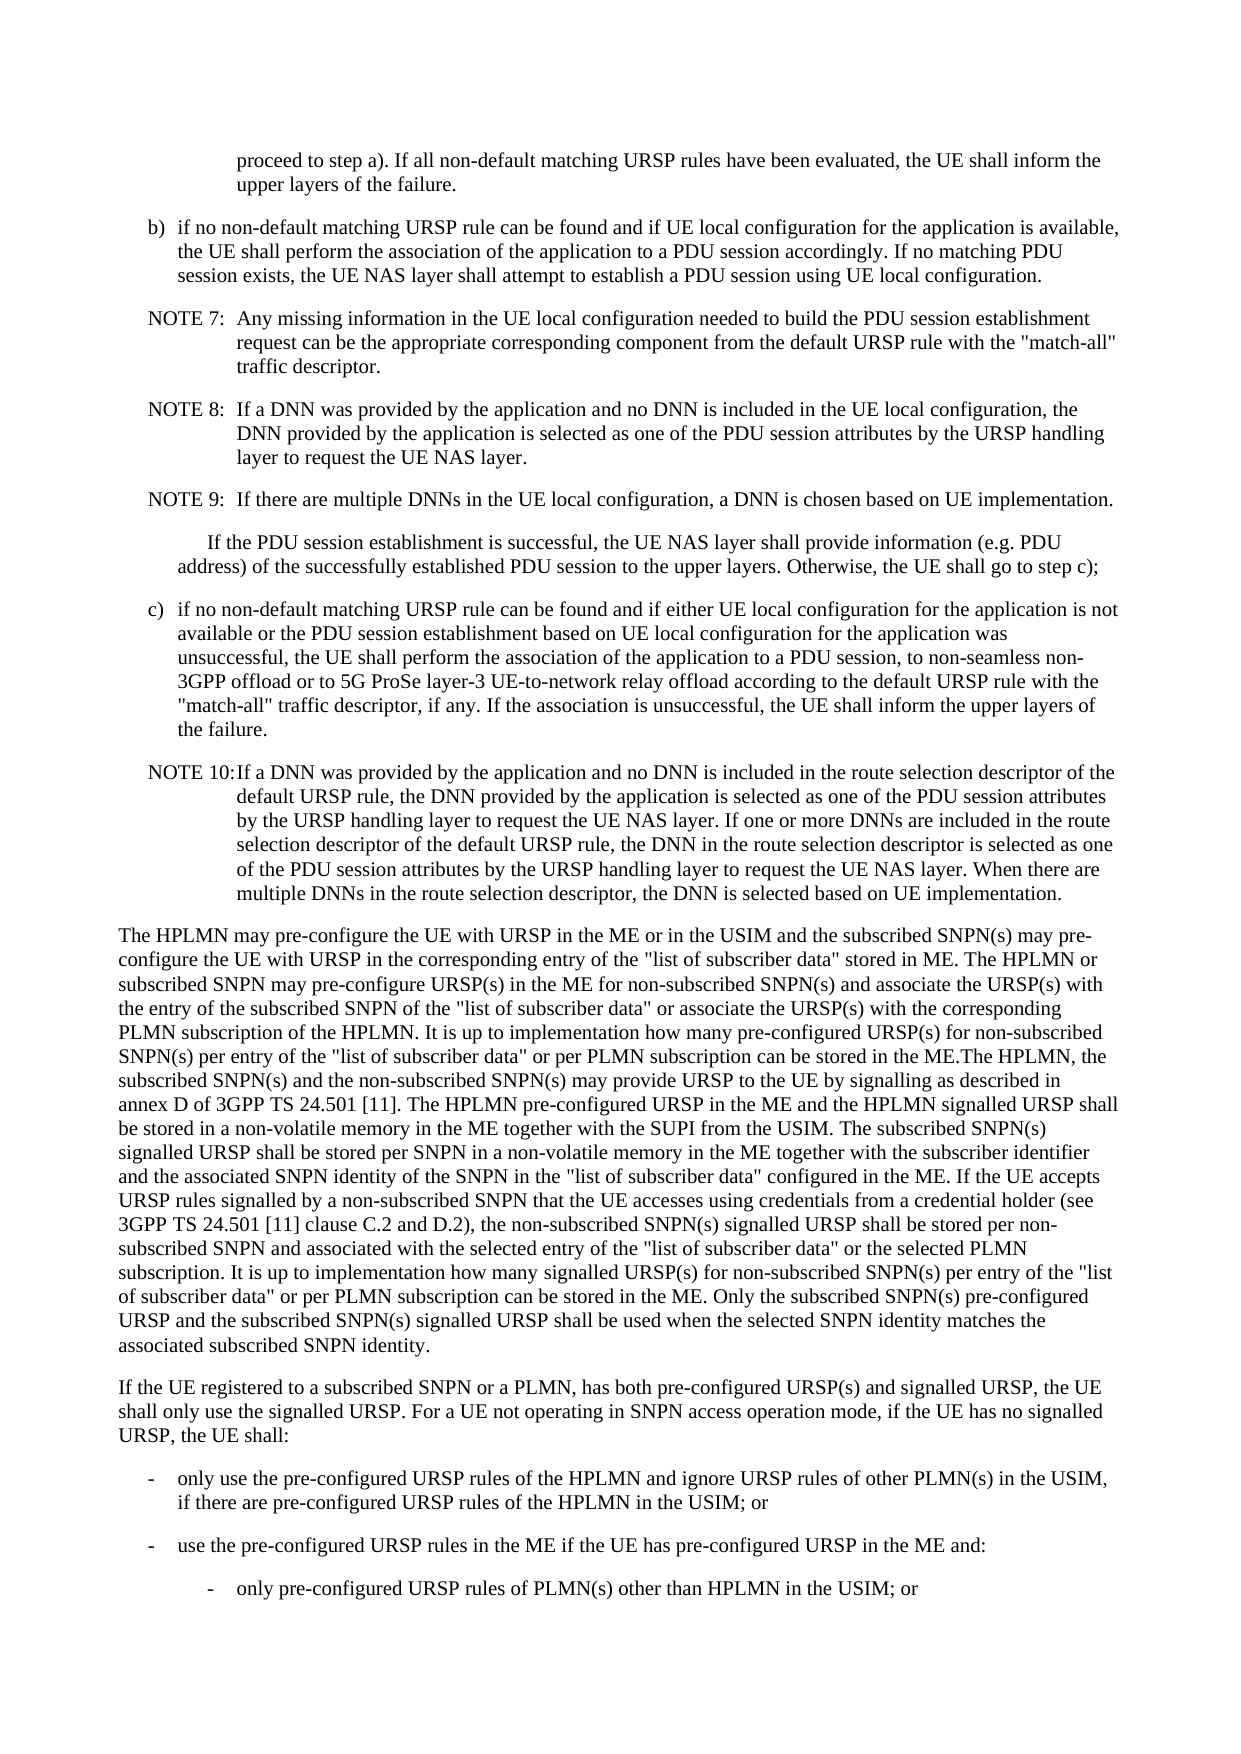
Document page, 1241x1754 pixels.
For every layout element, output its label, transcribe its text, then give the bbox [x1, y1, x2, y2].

text c) if no non-default matching URSP rule can be found and if either UE local configuration for the application is not available or the PDU session establishment based on UE local configuration for the application was unsuccessful, the UE shall perform the association of the application to a PDU session, to non-seamless non-3GPP offload or to 5G ProSe layer-3 UE-to-network relay offload according to the default URSP rule with the "match-all" traffic descriptor, if any. If the association is unsuccessful, the UE shall inform the upper layers of the failure. [148, 597, 1122, 741]
text NOTE 7: Any missing information in the UE local configuration needed to build the PDU session establishment request can be the appropriate corresponding component from the default URSP rule with the "match-all" traffic descriptor. [148, 306, 1122, 378]
text b) if no non-default matching URSP rule can be found and if UE local configuration for the application is available, the UE shall perform the association of the application to a PDU session accordingly. If no matching PDU session exists, the UE NAS layer shall attempt to establish a PDU session using UE local configuration. [148, 214, 1122, 287]
text - only use the pre-configured URSP rules of the HPLMN and ignore URSP rules of other PLMN(s) in the USIM, if there are pre-configured URSP rules of the HPLMN in the USIM; or [148, 1466, 1122, 1514]
text - only pre-configured URSP rules of PLMN(s) other than HPLMN in the USIM; or [207, 1576, 1122, 1600]
text NOTE 8: If a DNN was provided by the application and no DNN is included in the UE local configuration, the DNN provided by the application is selected as one of the PDU session attributes by the URSP handling layer to request the UE NAS layer. [148, 396, 1122, 469]
text - use the pre-configured URSP rules in the ME if the UE has pre-configured URSP in the ME and: [148, 1533, 1122, 1557]
text If the UE registered to a subscribed SNPN or a PLMN, has both pre-configured URSP(s) and signalled URSP, the UE shall only use the signalled URSP. For a UE not operating in SNPN access operation mode, if the UE has no signalled URSP, the UE shall: [118, 1375, 1122, 1447]
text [236, 148, 1122, 196]
text The HPLMN may pre-configure the UE with URSP in the ME or in the USIM and the subscribed SNPN(s) may pre-configure the UE with URSP in the corresponding entry of the "list of subscriber data" stored in ME. The HPLMN or subscribed SNPN may pre-configure URSP(s) in the ME for non-subscribed SNPN(s) and associate the URSP(s) with the entry of the subscribed SNPN of the "list of subscriber data" or associate the URSP(s) with the corresponding PLMN subscription of the HPLMN. It is up to implementation how many pre-configured URSP(s) for non-subscribed SNPN(s) per entry of the "list of subscriber data" or per PLMN subscription can be stored in the ME.The HPLMN, the subscribed SNPN(s) and the non-subscribed SNPN(s) may provide URSP to the UE by signalling as described in annex D of 3GPP TS 24.501 [11]. The HPLMN pre-configured URSP in the ME and the HPLMN signalled URSP shall be stored in a non-volatile memory in the ME together with the SUPI from the USIM. The subscribed SNPN(s) signalled URSP shall be stored per SNPN in a non-volatile memory in the ME together with the subscriber identifier and the associated SNPN identity of the SNPN in the "list of subscriber data" configured in the ME. If the UE accepts URSP rules signalled by a non-subscribed SNPN that the UE accesses using credentials from a credential holder (see 3GPP TS 24.501 [11] clause C.2 and D.2), the non-subscribed SNPN(s) signalled URSP shall be stored per non-subscribed SNPN and associated with the selected entry of the "list of subscriber data" or the selected PLMN subscription. It is up to implementation how many signalled URSP(s) for non-subscribed SNPN(s) per entry of the "list of subscriber data" or per PLMN subscription can be stored in the ME. Only the subscribed SNPN(s) pre-configured URSP and the subscribed SNPN(s) signalled URSP shall be used when the selected SNPN identity matches the associated subscribed SNPN identity. [118, 923, 1122, 1357]
text If the PDU session establishment is successful, the UE NAS layer shall provide information (e.g. PDU address) of the successfully established PDU session to the upper layers. Otherwise, the UE shall go to step c); [177, 530, 1122, 578]
text NOTE 9: If there are multiple DNNs in the UE local configuration, a DNN is chosen based on UE implementation. [148, 487, 1122, 511]
text NOTE 10: If a DNN was provided by the application and no DNN is included in the route selection descriptor of the default URSP rule, the DNN provided by the application is selected as one of the PDU session attributes by the URSP handling layer to request the UE NAS layer. If one or more DNNs are included in the route selection descriptor of the default URSP rule, the DNN in the route selection descriptor is selected as one of the PDU session attributes by the URSP handling layer to request the UE NAS layer. When there are multiple DNNs in the route selection descriptor, the DNN is selected based on UE implementation. [148, 760, 1122, 904]
